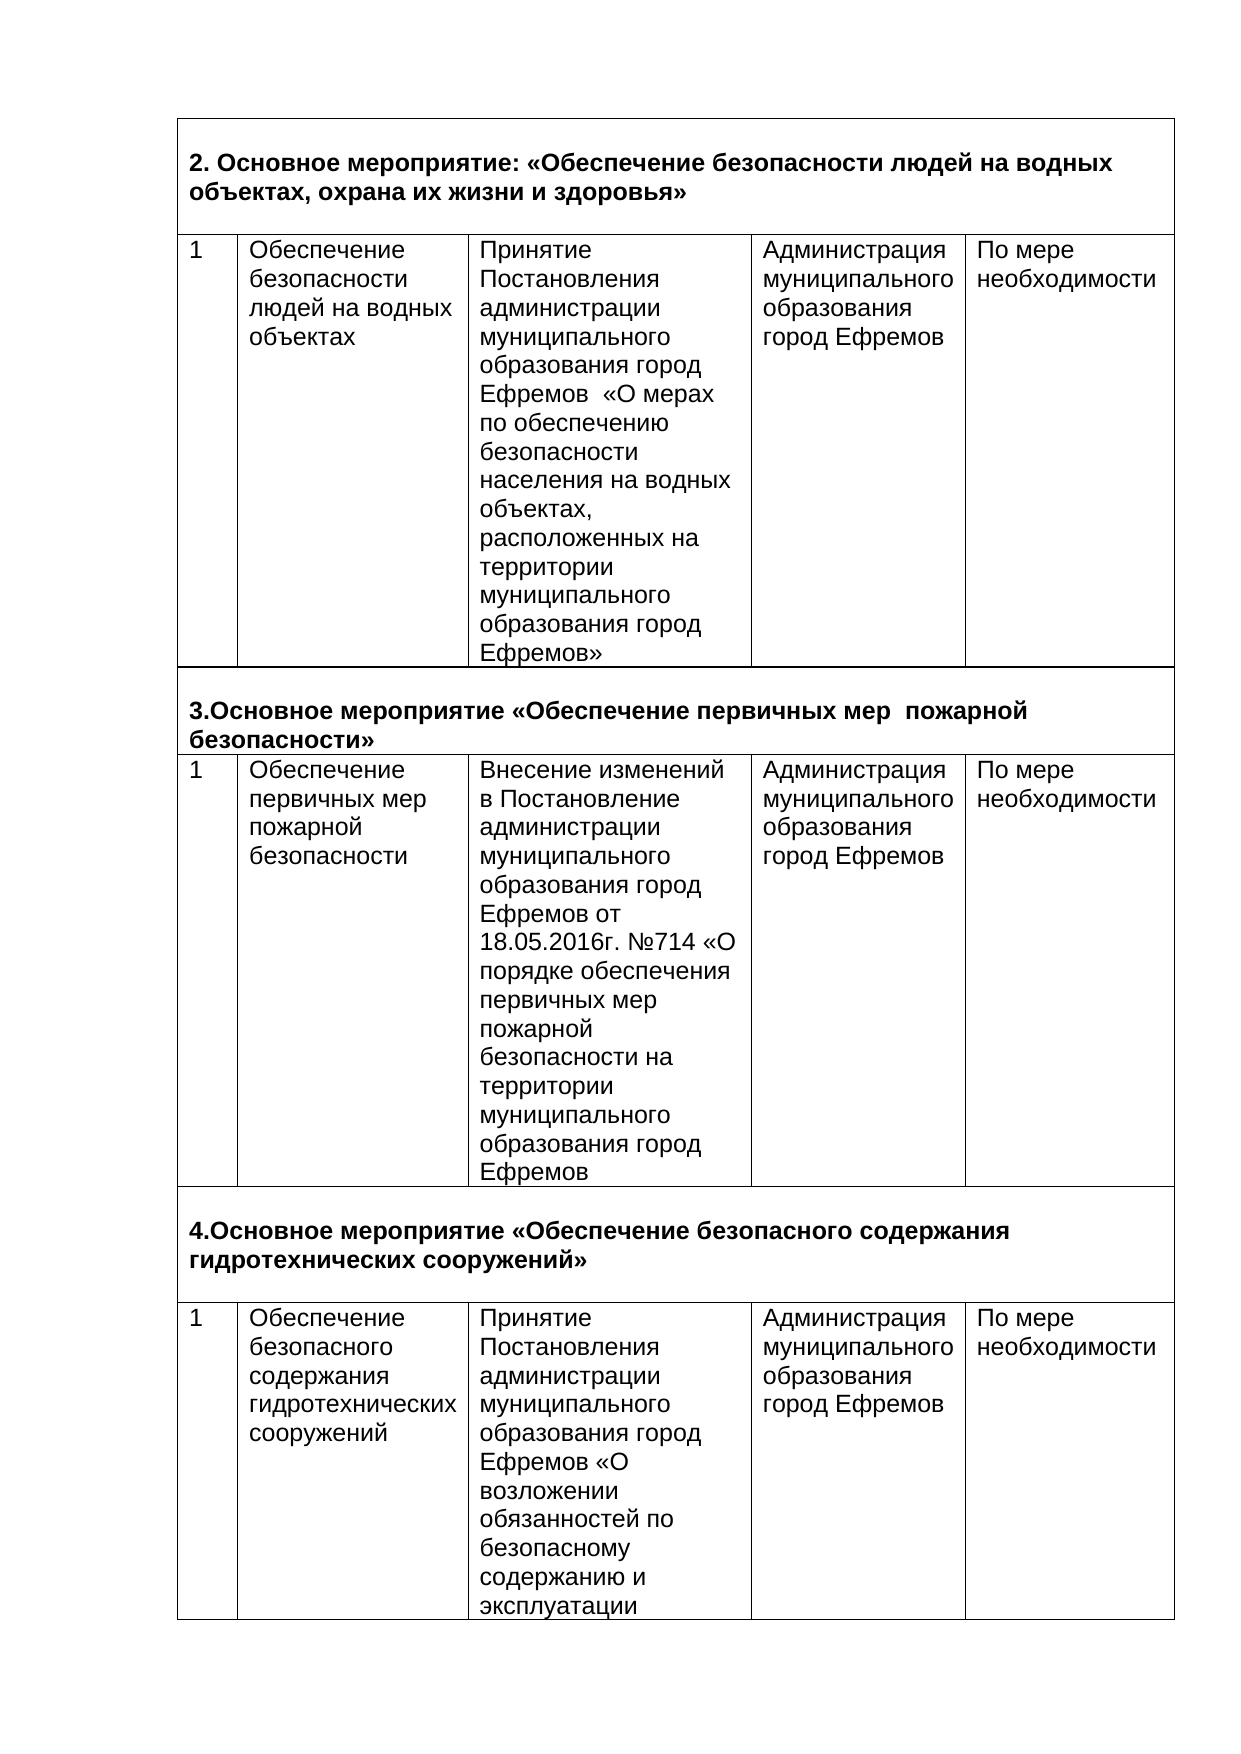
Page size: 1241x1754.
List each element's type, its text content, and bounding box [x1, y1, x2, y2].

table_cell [752, 1303, 965, 1619]
table_cell 3.Основное мероприятие «Обеспечение первичных мер пожарной безопасности» [178, 668, 1174, 754]
table_cell Внесение изменений в Постановление администрации муниципального образования город Ефремов от 18.05.2016г. №714 «О порядке обеспечения первичных мер пожарной безопасности на территории муниципального образования город Ефремов [469, 755, 751, 1186]
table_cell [469, 1303, 751, 1619]
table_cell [966, 1303, 1174, 1619]
table_cell По мере необходимости [966, 235, 1174, 666]
table_cell Администрация муниципального образования город Ефремов [752, 755, 965, 1186]
table_cell 1 [178, 755, 237, 1186]
table_cell 4.Основное мероприятие «Обеспечение безопасного содержания гидротехнических сооружений» [178, 1187, 1174, 1302]
table_cell 1 [178, 1303, 237, 1619]
table_cell Обеспечение первичных мер пожарной безопасности [238, 755, 468, 1186]
table_cell Обеспечение безопасности людей на водных объектах [238, 235, 468, 666]
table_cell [238, 1303, 468, 1619]
table_cell Принятие Постановления администрации муниципального образования город Ефремов «О мерах по обеспечению безопасности населения на водных объектах, расположенных на территории муниципального образования город Ефремов» [469, 235, 751, 666]
table_cell 1 [178, 235, 237, 666]
table_cell 2. Основное мероприятие: «Обеспечение безопасности людей на водных объектах, охрана их жизни и здоровья» [178, 119, 1174, 234]
table_cell По мере необходимости [966, 755, 1174, 1186]
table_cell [752, 235, 965, 666]
